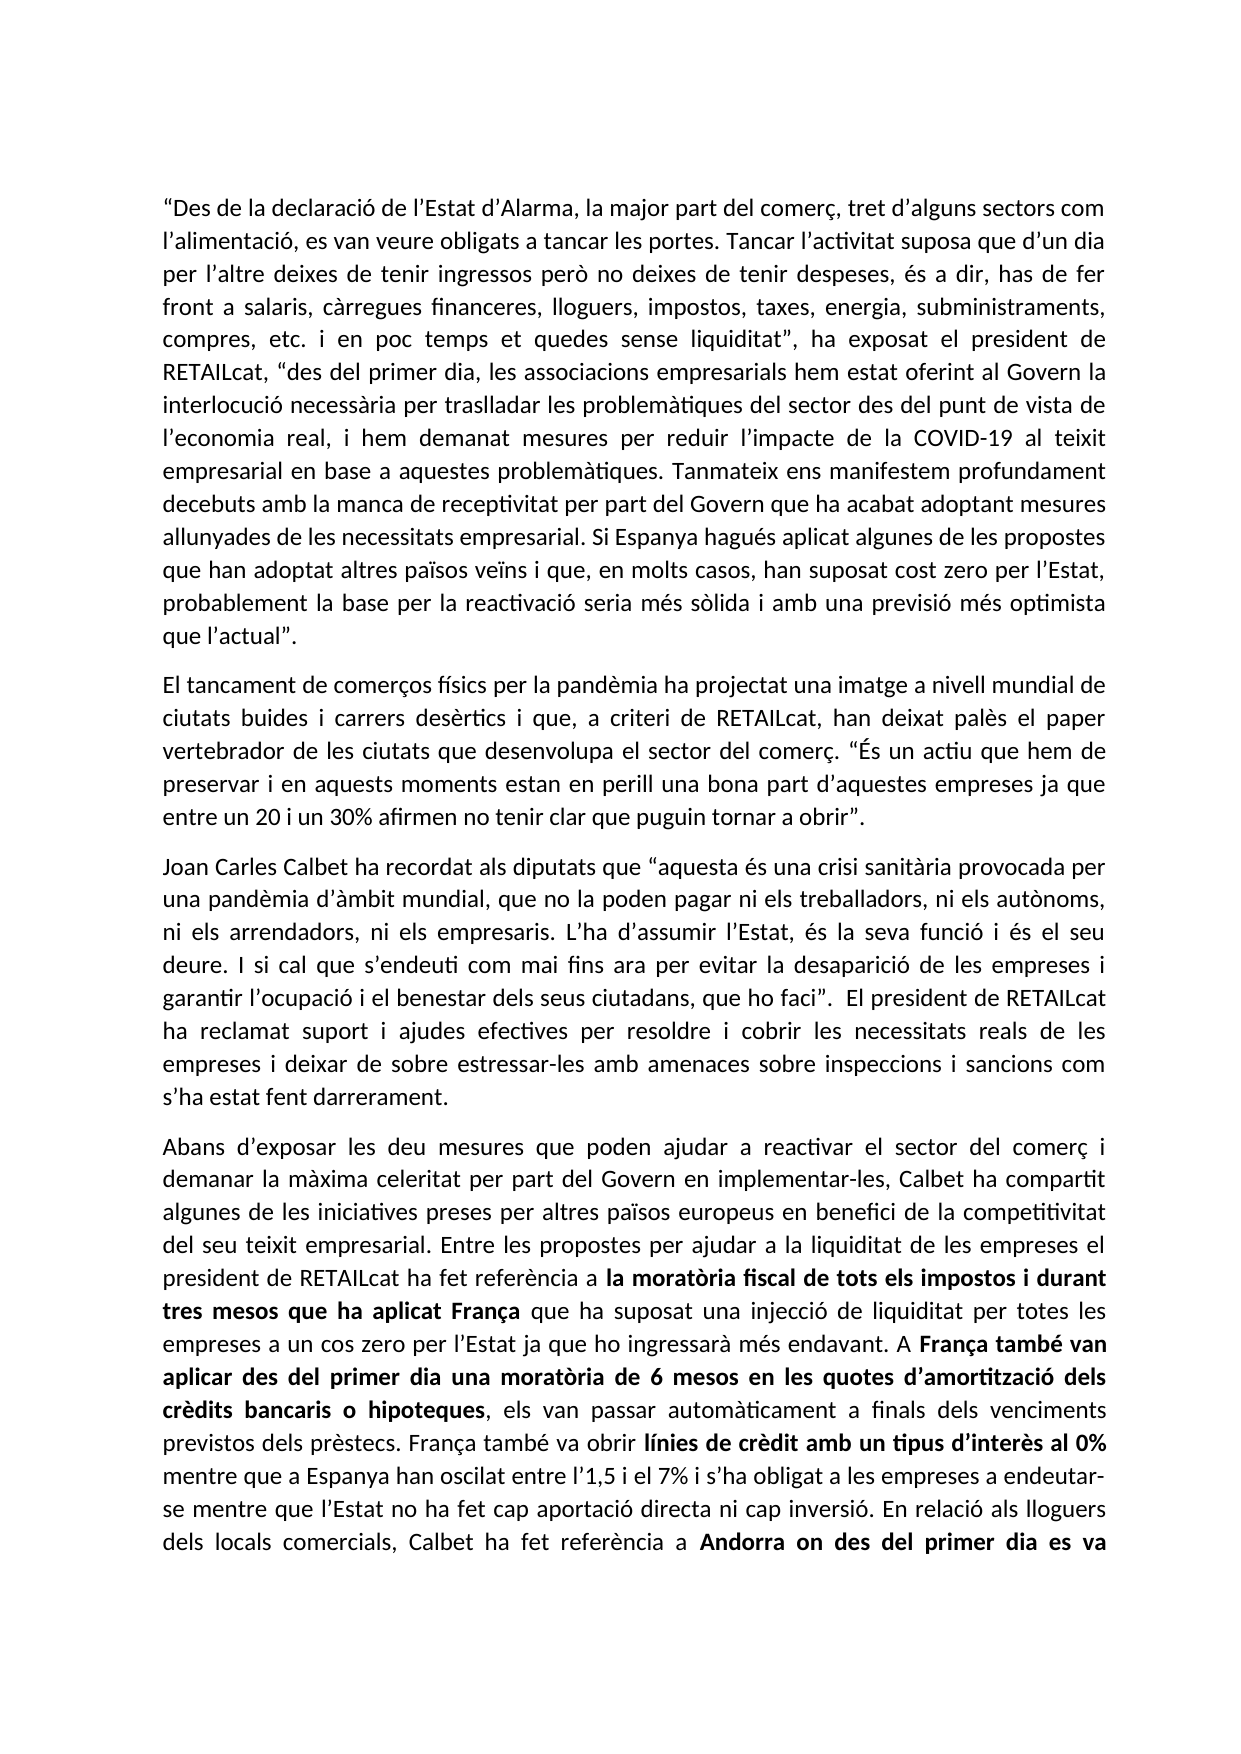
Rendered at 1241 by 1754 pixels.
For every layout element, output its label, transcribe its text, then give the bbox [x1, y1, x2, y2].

text “Des de la declaració de l’Estat d’Alarma, la major part del comerç, tret d’alguns sectors com l’alimentació, es van veure obligats a tancar les portes. Tancar l’activitat suposa que d’un dia per l’altre deixes de tenir ingressos però no deixes de tenir despeses, és a dir, has de fer front a salaris, càrregues financeres, lloguers, impostos, taxes, energia, subministraments, compres, etc. i en poc temps et quedes sense liquiditat”, ha exposat el president de RETAILcat, “des del primer dia, les associacions empresarials hem estat oferint al Govern la interlocució necessària per traslladar les problemàtiques del sector des del punt de vista de l’economia real, i hem demanat mesures per reduir l’impacte de la COVID-19 al teixit empresarial en base a aquestes problemàtiques. Tanmateix ens manifestem profundament decebuts amb la manca de receptivitat per part del Govern que ha acabat adoptant mesures allunyades de les necessitats empresarial. Si Espanya hagués aplicat algunes de les propostes que han adoptat altres països veïns i que, en molts casos, han suposat cost zero per l’Estat, probablement la base per la reactivació seria més sòlida i amb una previsió més optimista que l’actual”. [162, 192, 1107, 650]
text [162, 1131, 1107, 1556]
text El tancament de comerços físics per la pandèmia ha projectat una imatge a nivell mundial de ciutats buides i carrers desèrtics i que, a criteri de RETAILcat, han deixat palès el paper vertebrador de les ciutats que desenvolupa el sector del comerç. “És un actiu que hem de preservar i en aquests moments estan en perill una bona part d’aquestes empreses ja que entre un 20 i un 30% afirmen no tenir clar que puguin tornar a obrir”. [162, 669, 1107, 832]
text Joan Carles Calbet ha recordat als diputats que “aquesta és una crisi sanitària provocada per una pandèmia d’àmbit mundial, que no la poden pagar ni els treballadors, ni els autònoms, ni els arrendadors, ni els empresaris. L’ha d’assumir l’Estat, és la seva funció i és el seu deure. I si cal que s’endeuti com mai fins ara per evitar la desaparició de les empreses i garantir l’ocupació i el benestar dels seus ciutadans, que ho faci”. El president de RETAILcat ha reclamat suport i ajudes efectives per resoldre i cobrir les necessitats reals de les empreses i deixar de sobre estressar-les amb amenaces sobre inspeccions i sancions com s’ha estat fent darrerament. [162, 851, 1107, 1112]
